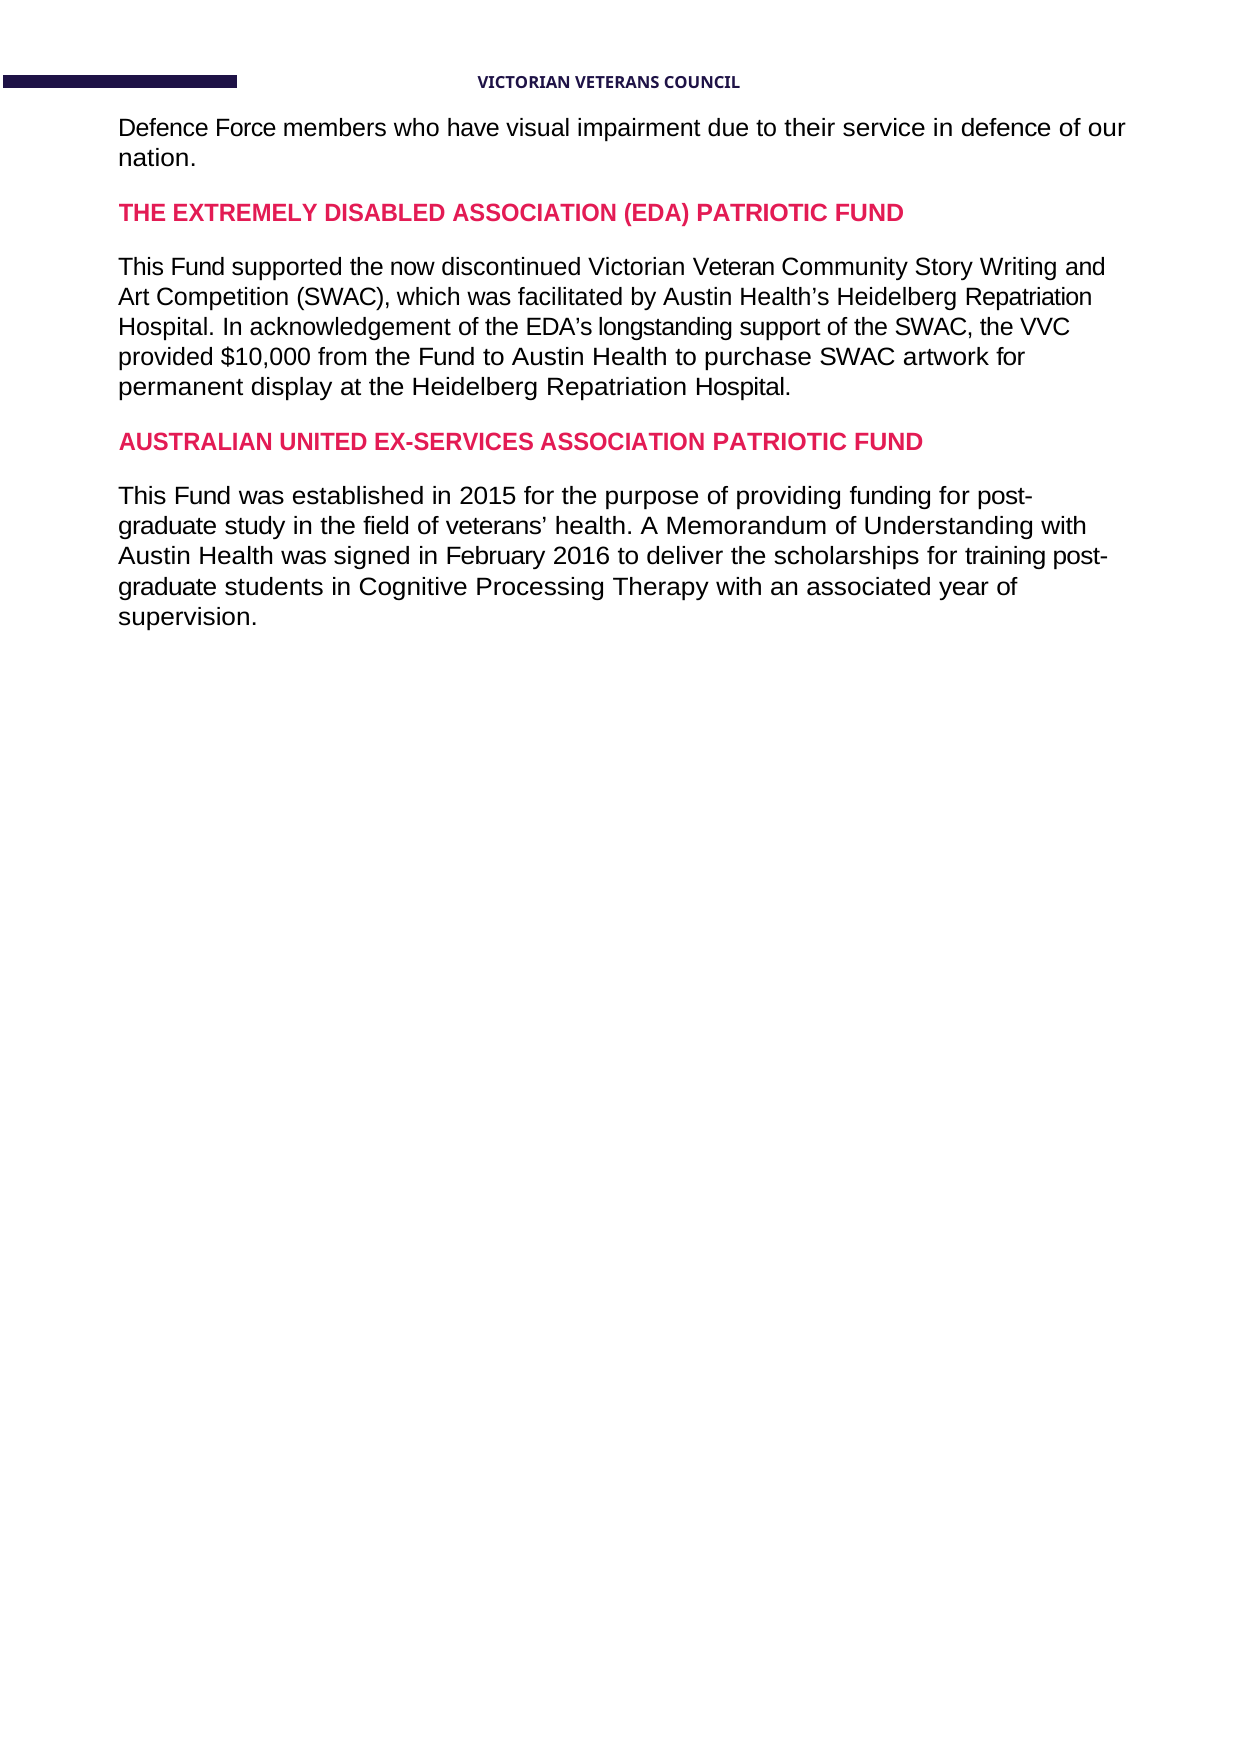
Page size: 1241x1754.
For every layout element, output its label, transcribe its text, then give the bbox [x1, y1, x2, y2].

text This Fund was established in 2015 for the purpose of providing funding for post-graduate study in the field of veterans’ health. A Memorandum of Understanding with Austin Health was signed in February 2016 to deliver the scholarships for training post-graduate students in Cognitive Processing Therapy with an associated year of supervision. [118, 481, 1128, 630]
subtitle THE EXTREMELY DISABLED ASSOCIATION (EDA) PATRIOTIC FUND [118, 198, 1140, 227]
text This Fund supported the now discontinued Victorian Veteran Community Story Writing and Art Competition (SWAC), which was facilitated by Austin Health’s Heidelberg Repatriation Hospital. In acknowledgement of the EDA’s longstanding support of the SWAC, the VVC provided $10,000 from the Fund to Austin Health to purchase SWAC artwork for permanent display at the Heidelberg Repatriation Hospital. [118, 252, 1128, 401]
subtitle AUSTRALIAN UNITED EX-SERVICES ASSOCIATION PATRIOTIC FUND [118, 427, 1140, 456]
text Defence Force members who have visual impairment due to their service in defence of our nation. [118, 113, 1128, 172]
